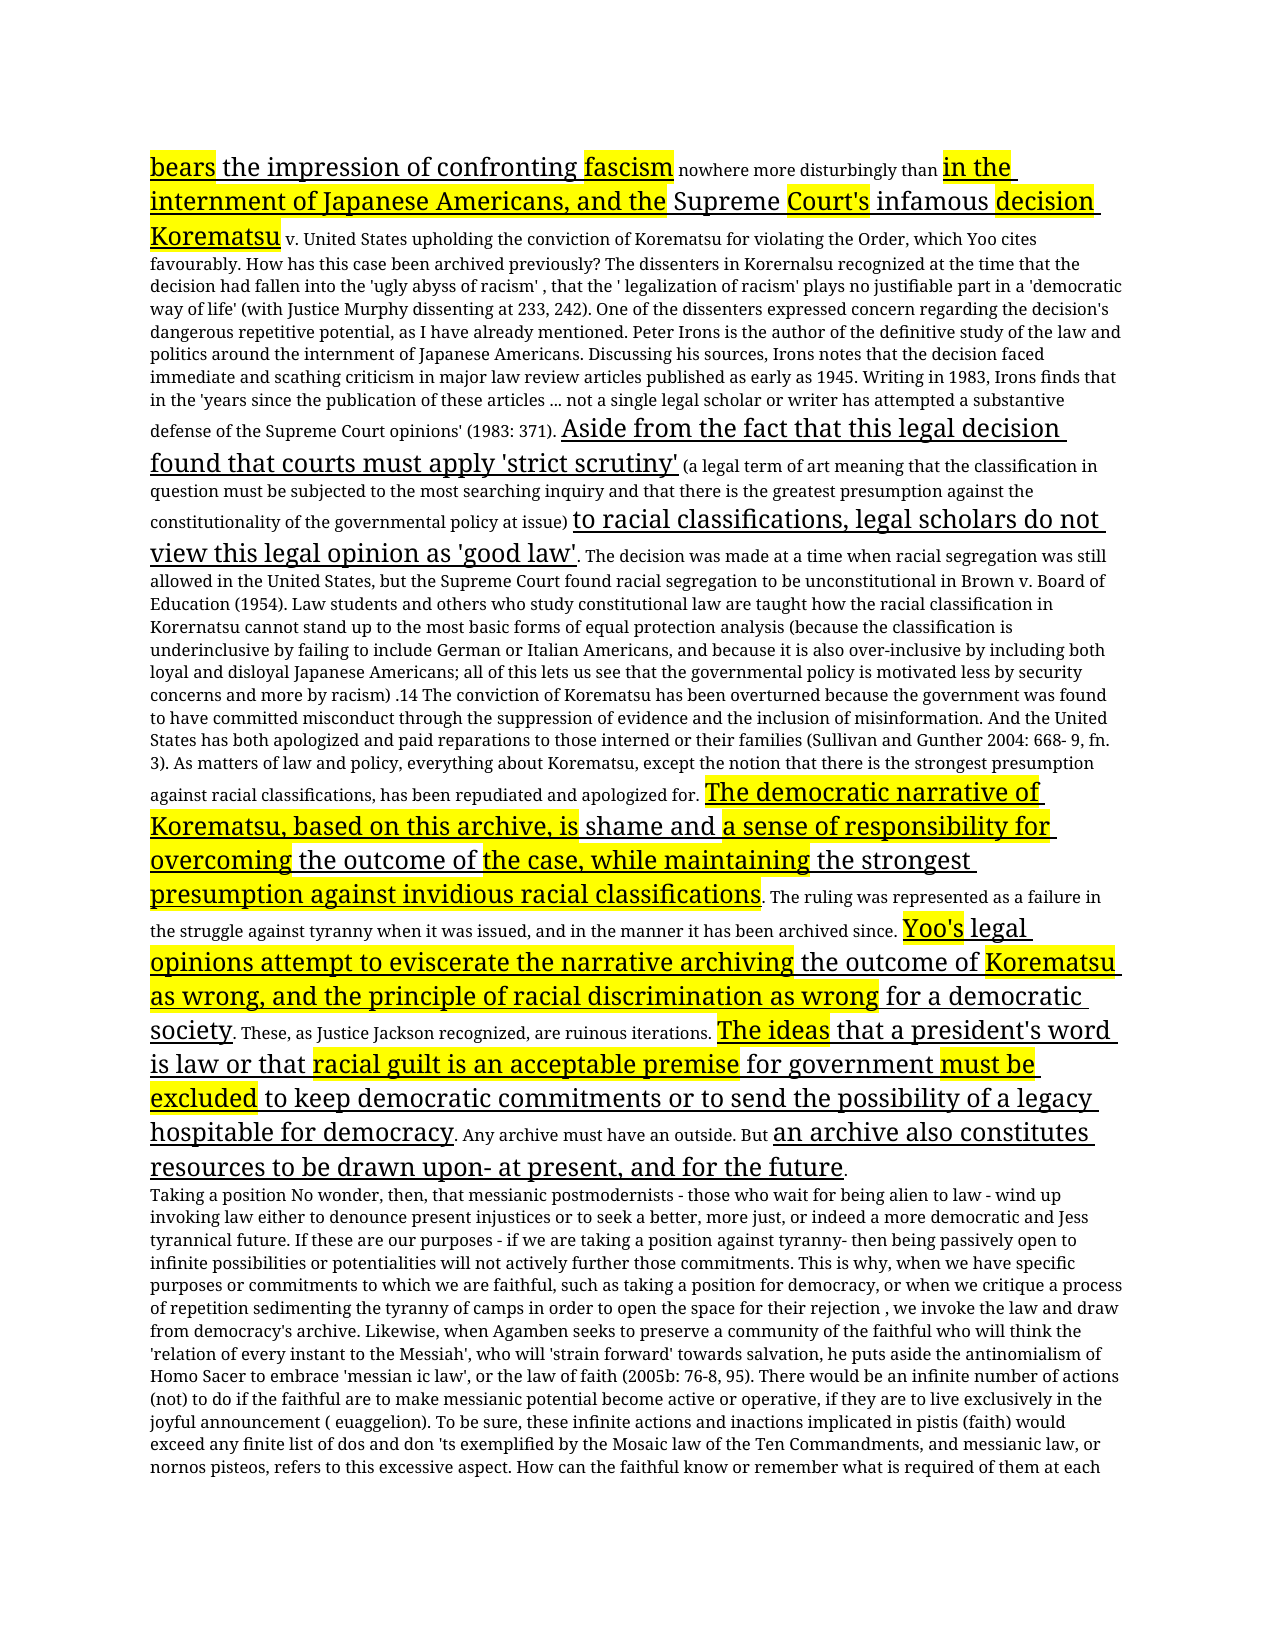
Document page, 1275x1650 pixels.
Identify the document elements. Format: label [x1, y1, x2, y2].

text [150, 1183, 1125, 1478]
text [150, 150, 1125, 1183]
